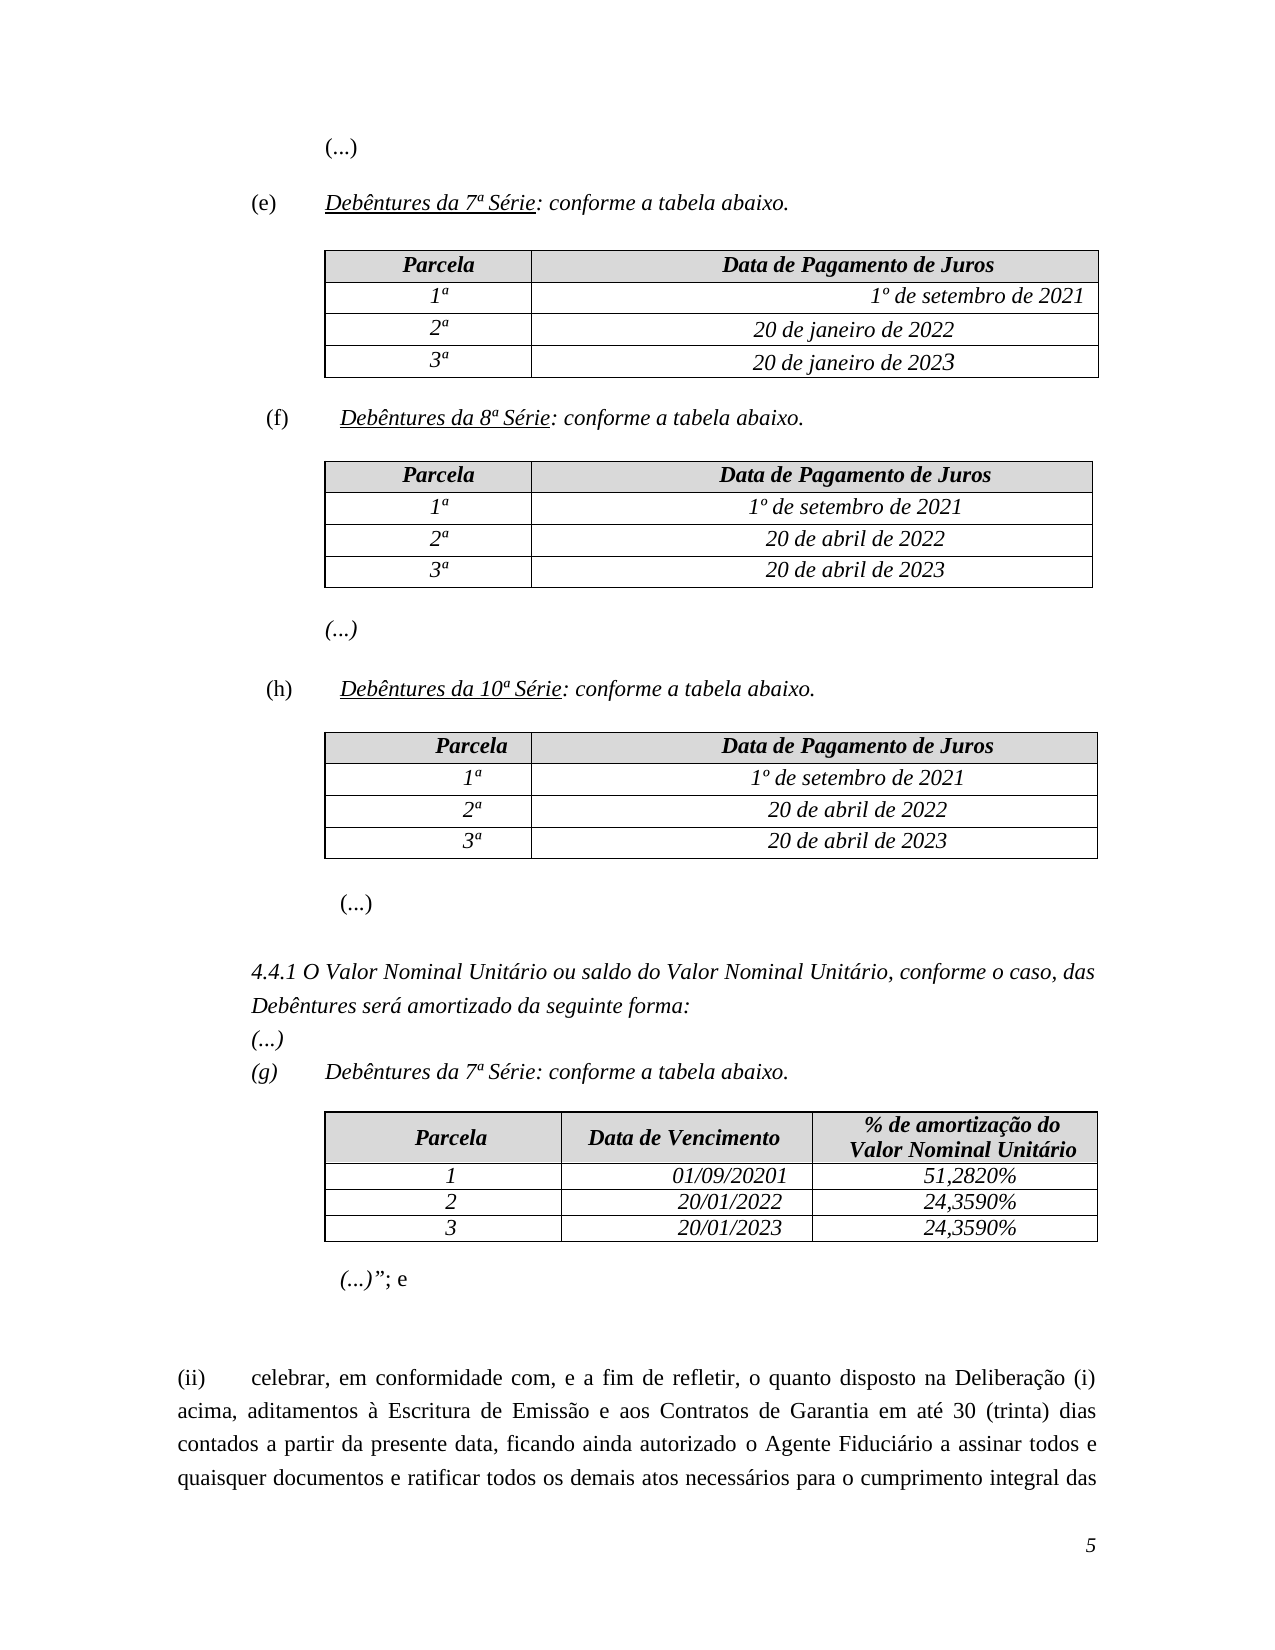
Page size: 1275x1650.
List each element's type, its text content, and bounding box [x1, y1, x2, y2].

table_cell 3 [326, 1216, 561, 1241]
list (...) [325, 133, 1098, 159]
table_header Data de Pagamento de Juros [532, 251, 1098, 282]
table_header Parcela [326, 733, 531, 763]
table_cell 24,3590% [813, 1190, 1097, 1214]
table_cell 20 de abril de 2023 [532, 557, 1092, 587]
table_cell 1º de setembro de 2021 [532, 283, 1098, 313]
list (...) [325, 614, 1098, 641]
table_cell 1º de setembro de 2021 [532, 764, 1097, 795]
table_cell 01/09/20201 [562, 1164, 812, 1188]
table_cell 1ª [326, 283, 531, 313]
table_header % de amortização do Valor Nominal Unitário [813, 1113, 1097, 1162]
list (...)”; e [340, 1267, 1098, 1292]
table_cell 1º de setembro de 2021 [532, 493, 1092, 524]
table_cell 2ª [326, 314, 531, 345]
table_cell 2 [326, 1190, 561, 1214]
text (...) [340, 889, 1098, 916]
table_cell 3ª [326, 557, 531, 587]
table_cell 51,2820% [813, 1164, 1097, 1188]
list Debêntures da 10ª Série: conforme a tabela abaixo. [266, 675, 1098, 701]
table_cell 24,3590% [813, 1216, 1097, 1241]
table_cell 20/01/2022 [562, 1190, 812, 1214]
table_header Data de Pagamento de Juros [532, 462, 1092, 492]
list Debêntures da 8ª Série: conforme a tabela abaixo. [266, 404, 1098, 430]
table_header Parcela [326, 251, 531, 282]
table_cell 1ª [326, 764, 531, 795]
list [177, 1358, 1098, 1464]
list 4.4.1 O Valor Nominal Unitário ou saldo do Valor Nominal Unitário, conforme o caso, das Debêntures será amortizado da seguinte forma: [251, 953, 1098, 1020]
table_header Data de Pagamento de Juros [532, 733, 1097, 763]
table_cell 20 de abril de 2022 [532, 525, 1092, 556]
table_cell 2ª [326, 796, 531, 827]
table_header Data de Vencimento [562, 1113, 812, 1162]
table_cell 1 [326, 1164, 561, 1188]
table_cell 3ª [326, 828, 531, 858]
list (...) [251, 1020, 1098, 1053]
list Debêntures da 7ª Série: conforme a tabela abaixo. [251, 189, 1098, 216]
table_cell 1ª [326, 493, 531, 524]
table_cell 20/01/2023 [562, 1216, 812, 1241]
table_cell 20 de abril de 2023 [532, 828, 1097, 858]
table_header Parcela [326, 462, 531, 492]
table_cell 20 de abril de 2022 [532, 796, 1097, 827]
table_cell 20 de janeiro de 2023 [532, 346, 1098, 377]
list Debêntures da 7ª Série: conforme a tabela abaixo. [251, 1053, 1098, 1086]
table_header Parcela [326, 1113, 561, 1162]
table_cell 2ª [326, 525, 531, 556]
table_cell 20 de janeiro de 2022 [532, 314, 1098, 345]
table_cell 3ª [326, 346, 531, 377]
